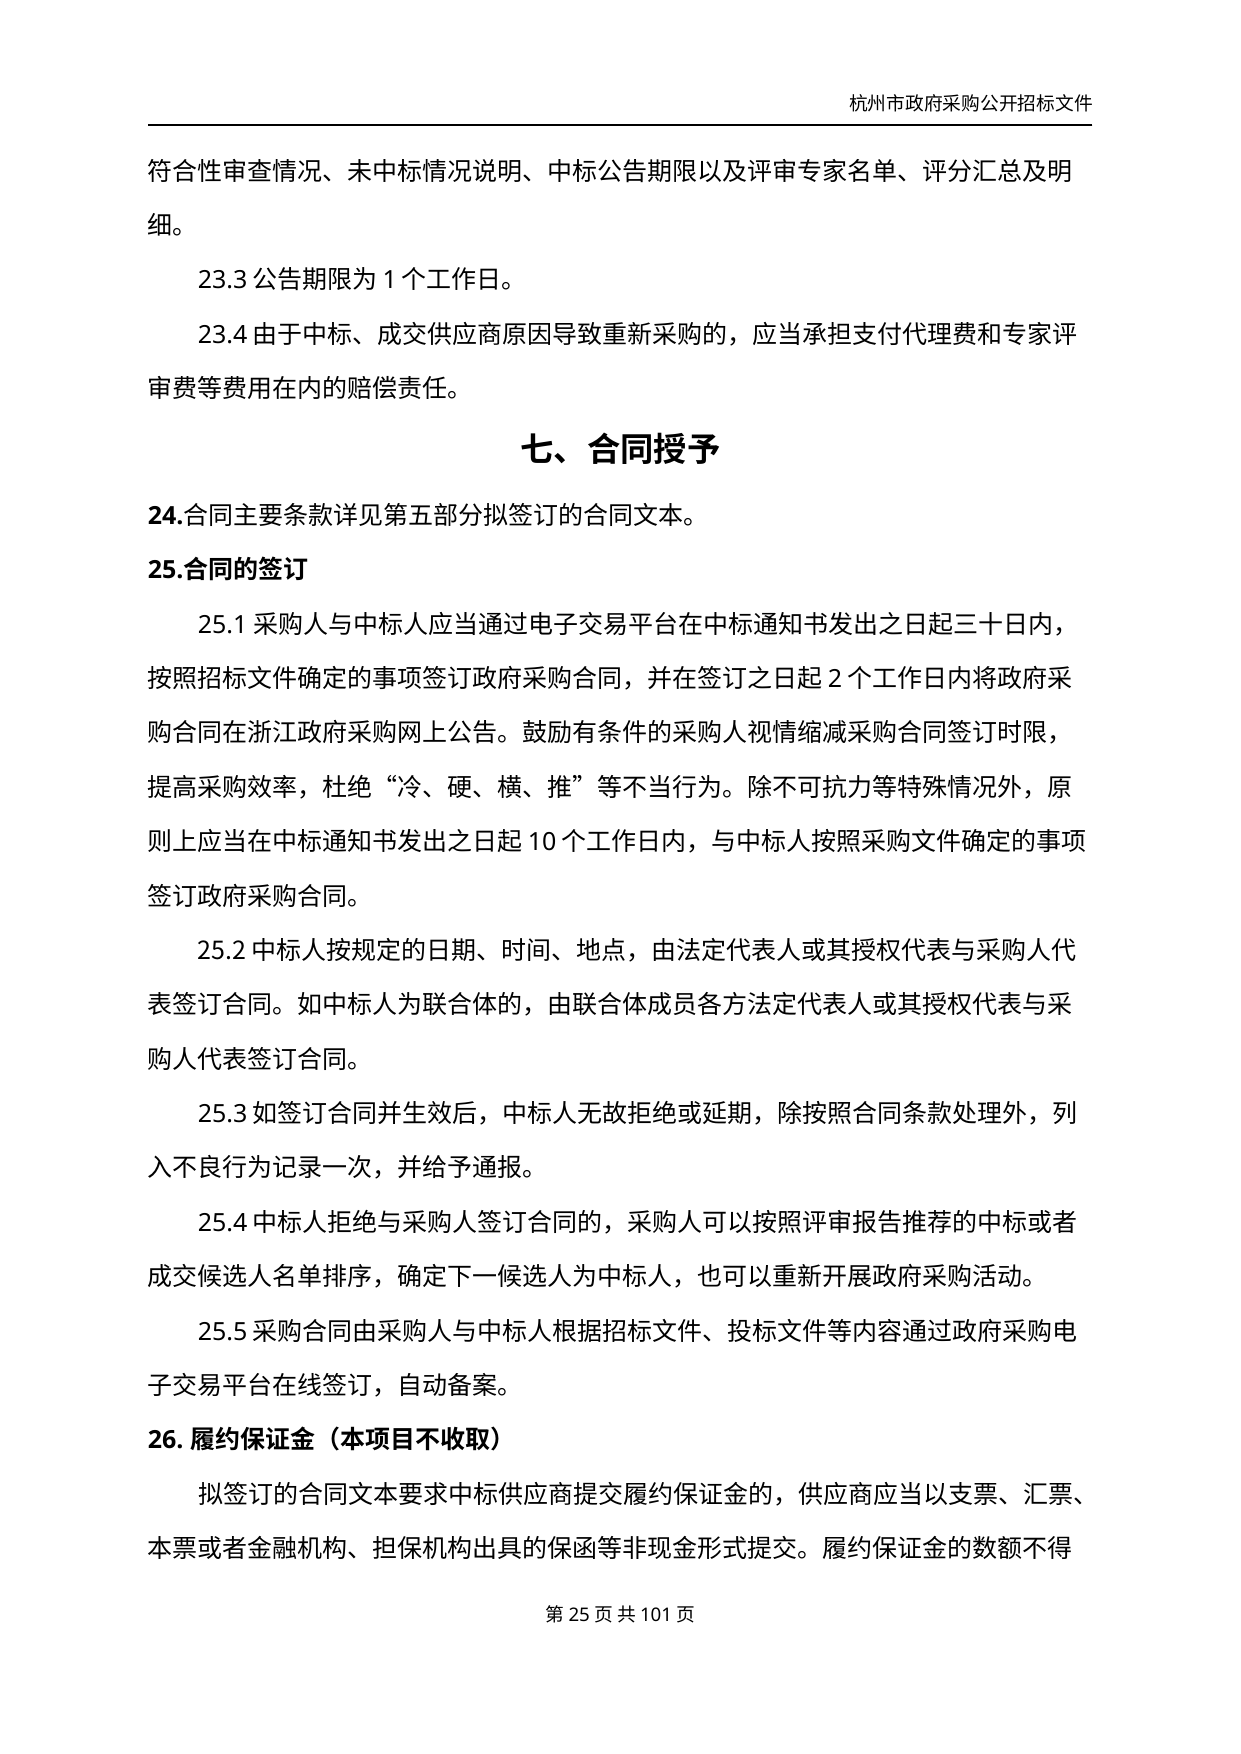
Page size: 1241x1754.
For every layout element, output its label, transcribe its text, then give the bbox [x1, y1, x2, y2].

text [148, 151, 1092, 242]
text 23.3公告期限为1个工作日。 [148, 260, 1092, 296]
text 25.3如签订合同并生效后，中标人无故拒绝或延期，除按照合同条款处理外，列入不良行为记录一次，并给予通报。 [148, 1093, 1092, 1184]
text 23.4由于中标、成交供应商原因导致重新采购的，应当承担支付代理费和专家评审费等费用在内的赔偿责任。 [148, 314, 1092, 405]
text 25.2中标人按规定的日期、时间、地点，由法定代表人或其授权代表与采购人代表签订合同。如中标人为联合体的，由联合体成员各方法定代表人或其授权代表与采购人代表签订合同。 [148, 930, 1092, 1075]
text 24.合同主要条款详见第五部分拟签订的合同文本。 [148, 495, 1092, 532]
text 七、合同授予 [148, 423, 1092, 471]
text 25.4中标人拒绝与采购人签订合同的，采购人可以按照评审报告推荐的中标或者成交候选人名单排序，确定下一候选人为中标人，也可以重新开展政府采购活动。 [148, 1202, 1092, 1293]
text 25.合同的签订 [148, 550, 1092, 586]
text 26. 履约保证金（本项目不收取） [148, 1420, 1092, 1456]
text 25.5采购合同由采购人与中标人根据招标文件、投标文件等内容通过政府采购电子交易平台在线签订，自动备案。 [148, 1311, 1092, 1402]
text 25.1 采购人与中标人应当通过电子交易平台在中标通知书发出之日起三十日内，按照招标文件确定的事项签订政府采购合同，并在签订之日起2个工作日内将政府采购合同在浙江政府采购网上公告。鼓励有条件的采购人视情缩减采购合同签订时限，提高采购效率，杜绝“冷、硬、横、推”等不当行为。除不可抗力等特殊情况外，原则上应当在中标通知书发出之日起10个工作日内，与中标人按照采购文件确定的事项签订政府采购合同。 [148, 604, 1092, 912]
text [148, 1474, 1092, 1565]
